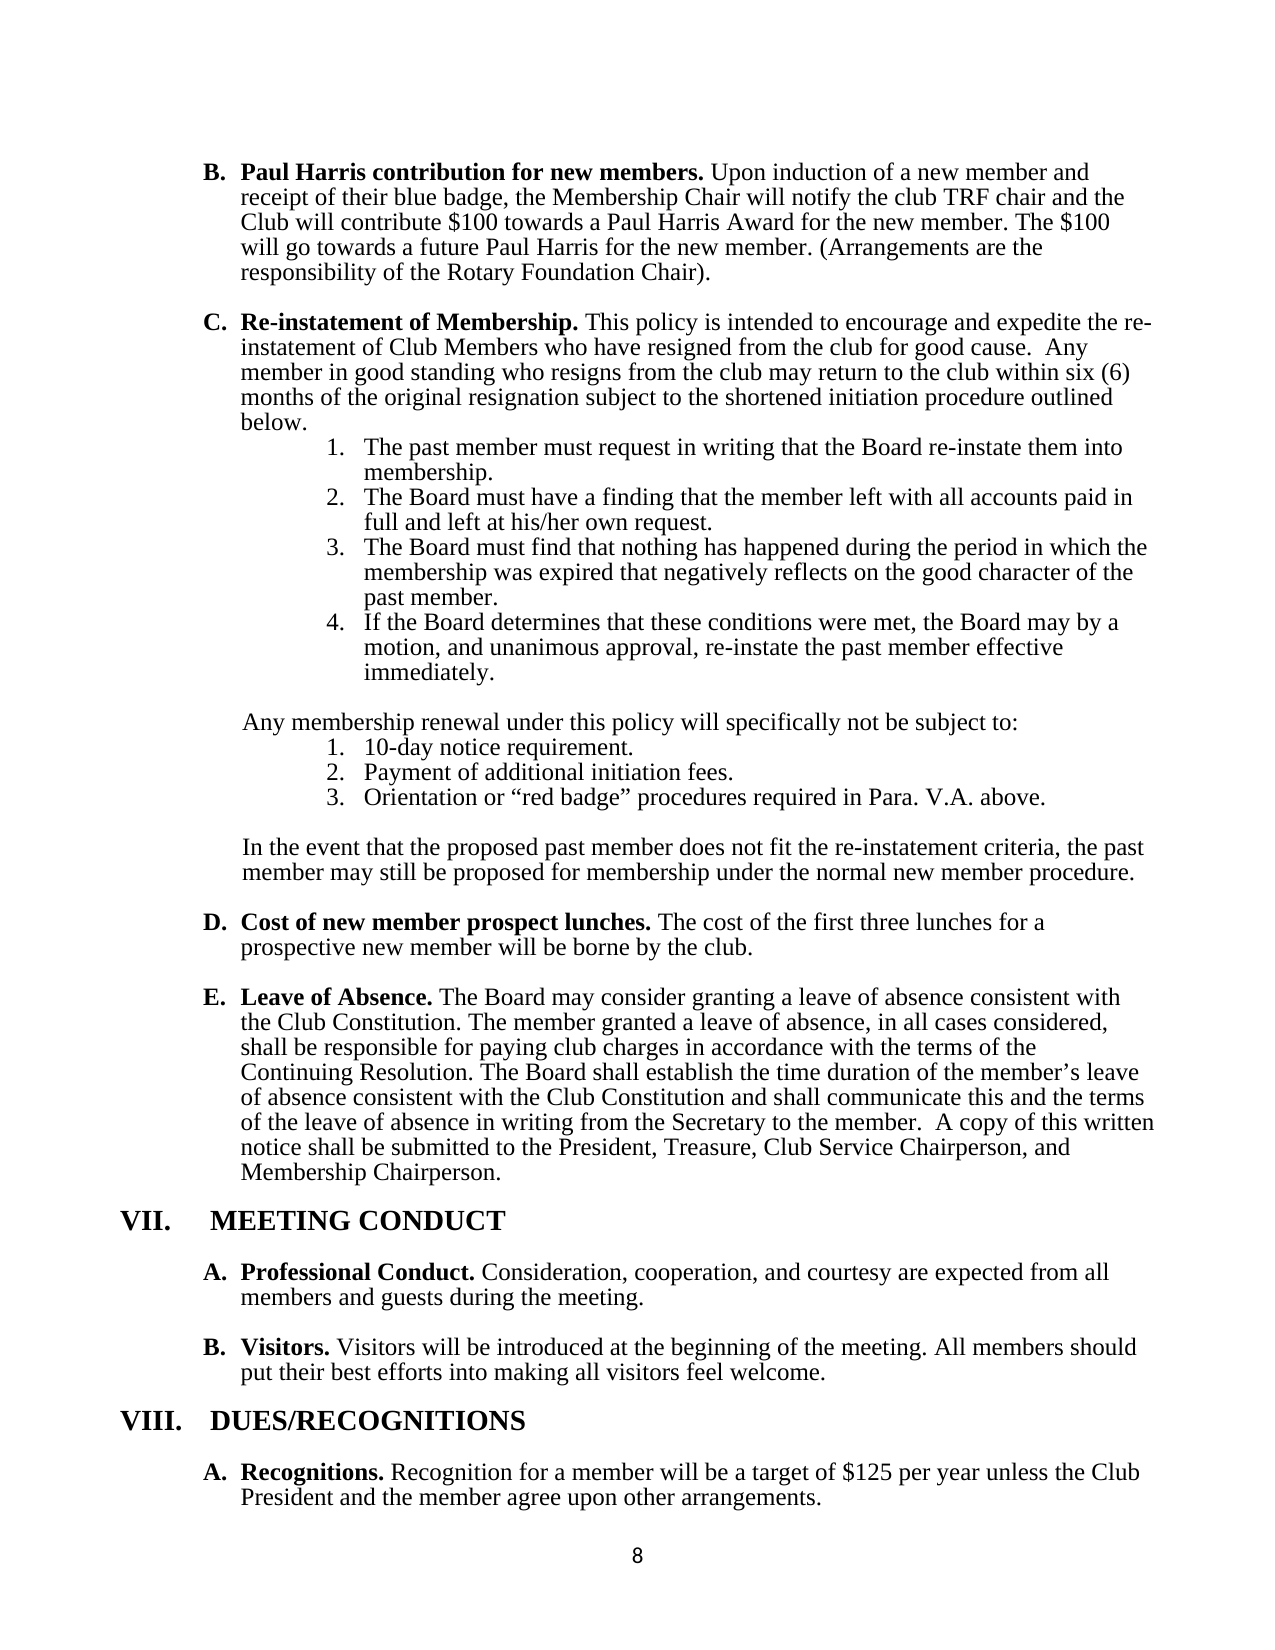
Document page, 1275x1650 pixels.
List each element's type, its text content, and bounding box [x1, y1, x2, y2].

list 10-day notice requirement. [326, 736, 1155, 761]
list If the Board determines that these conditions were met, the Board may by a motion, and unanimous approval, re-instate the past member effective immediately. [326, 611, 1155, 686]
list Recognitions. Recognition for a member will be a target of $125 per year unless the Club President and the member agree upon other arrangements. [203, 1461, 1155, 1511]
text VII. MEETING CONDUCT [120, 1211, 1155, 1236]
list The Board must have a finding that the member left with all accounts paid in full and left at his/her own request. [326, 486, 1155, 536]
list The past member must request in writing that the Board re-instate them into membership. [326, 436, 1155, 486]
list Cost of new member prospect lunches. The cost of the first three lunches for a prospective new member will be borne by the club. [203, 911, 1155, 986]
list Payment of additional initiation fees. [326, 761, 1155, 786]
list Paul Harris contribution for new members. Upon induction of a new member and receipt of their blue badge, the Membership Chair will notify the club TRF chair and the Club will contribute $100 towards a Paul Harris Award for the new member. The $100 will go towards a future Paul Harris for the new member. (Arrangements are the responsibility of the Rotary Foundation Chair). [203, 161, 1155, 286]
list Orientation or “red badge” procedures required in Para. V.A. above. [326, 786, 1155, 811]
text Any membership renewal under this policy will specifically not be subject to: [242, 711, 1155, 736]
list Re-instatement of Membership. This policy is intended to encourage and expedite the re-instatement of Club Members who have resigned from the club for good cause. Any member in good standing who resigns from the club may return to the club within six (6) months of the original resignation subject to the shortened initiation procedure outlined below. [203, 311, 1155, 436]
list Leave of Absence. The Board may consider granting a leave of absence consistent with the Club Constitution. The member granted a leave of absence, in all cases considered, shall be responsible for paying club charges in accordance with the terms of the Continuing Resolution. The Board shall establish the time duration of the member’s leave of absence consistent with the Club Constitution and shall communicate this and the terms of the leave of absence in writing from the Secretary to the member. A copy of this written notice shall be submitted to the President, Treasure, Club Service Chairperson, and Membership Chairperson. [203, 986, 1155, 1186]
list Professional Conduct. Consideration, cooperation, and courtesy are expected from all members and guests during the meeting. [203, 1261, 1155, 1311]
list Visitors. Visitors will be introduced at the beginning of the meeting. All members should put their best efforts into making all visitors feel welcome. [203, 1336, 1155, 1386]
list The Board must find that nothing has happened during the period in which the membership was expired that negatively reflects on the good character of the past member. [326, 536, 1155, 611]
text VIII. DUES/RECOGNITIONS [120, 1411, 1155, 1436]
text In the event that the proposed past member does not fit the re-instatement criteria, the past member may still be proposed for membership under the normal new member procedure. [242, 836, 1155, 886]
